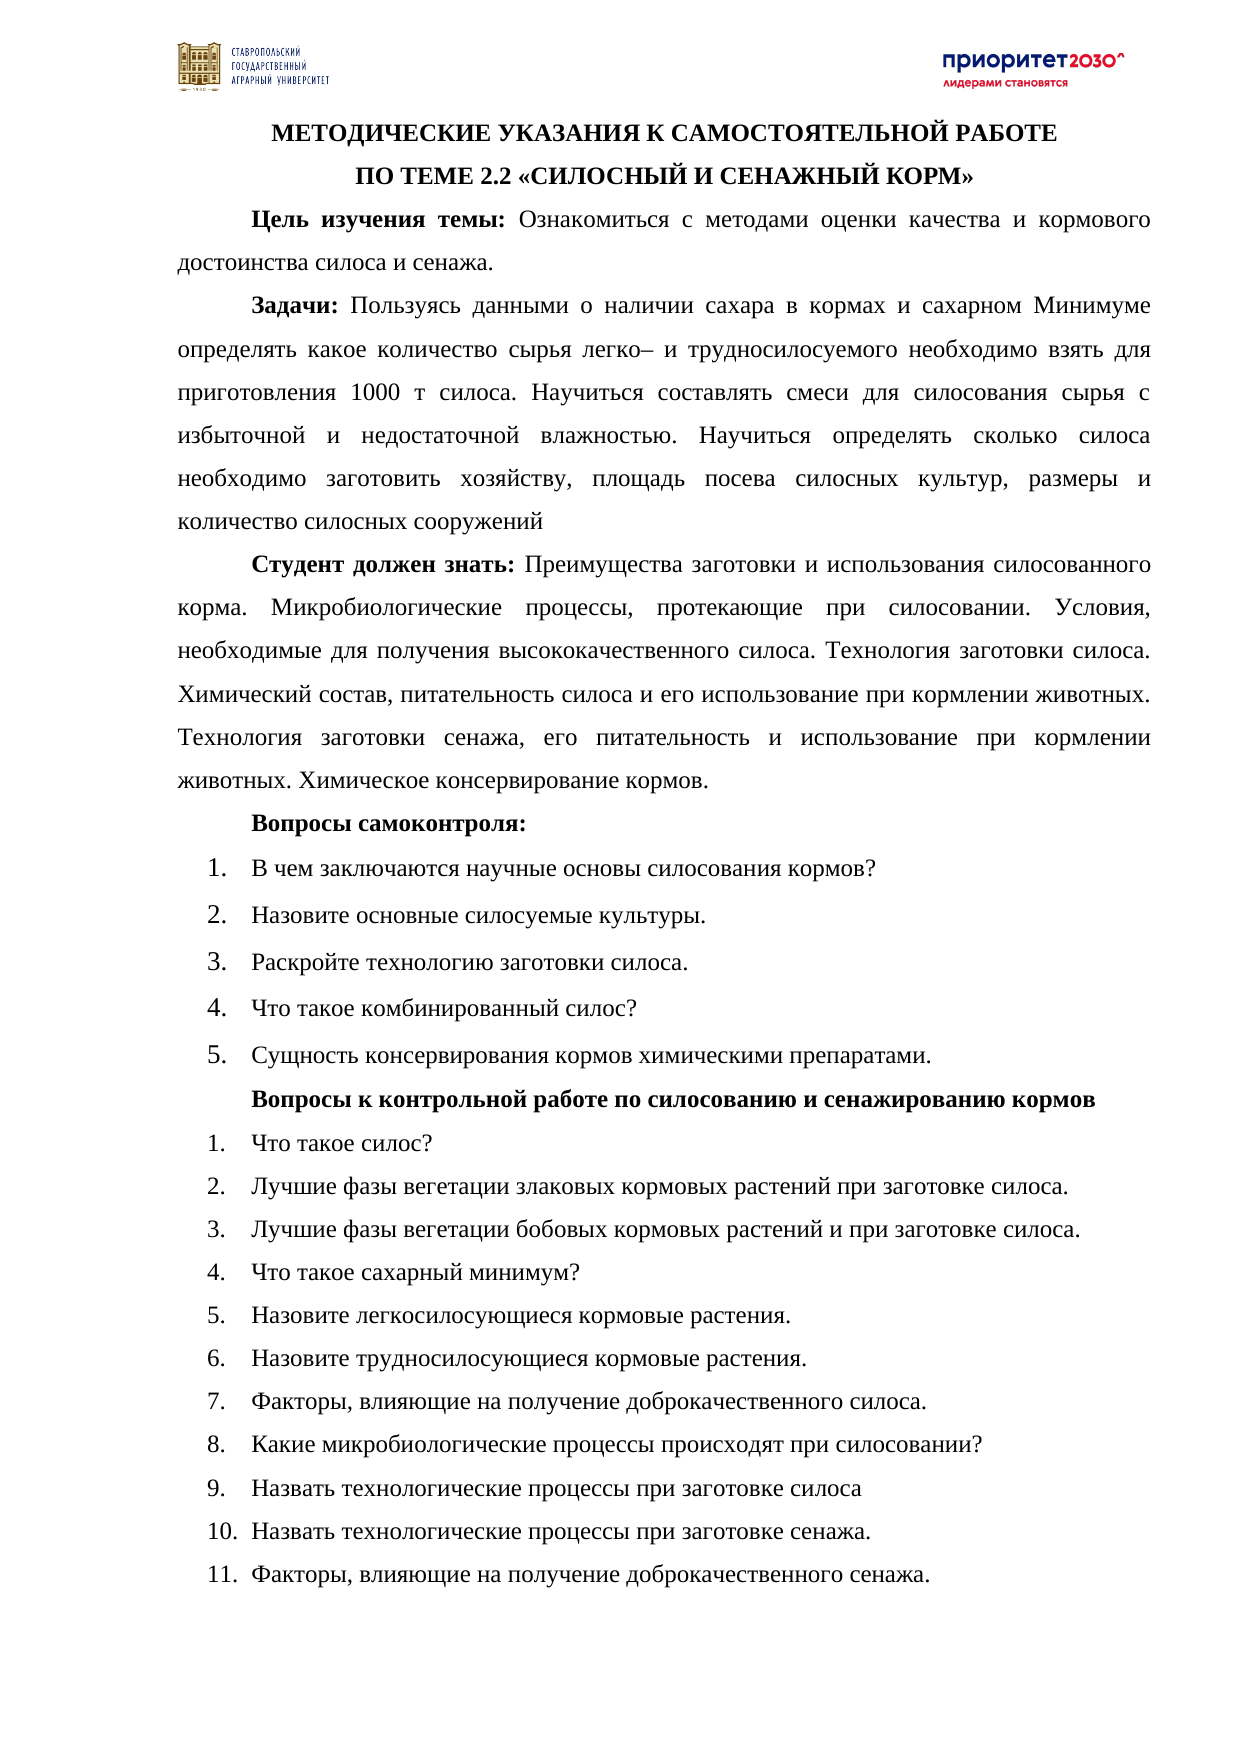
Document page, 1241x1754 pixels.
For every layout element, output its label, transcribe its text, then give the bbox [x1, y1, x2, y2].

list Факторы, влияющие на получение доброкачественного силоса. [177, 1386, 1152, 1415]
text Вопросы самоконтроля: [177, 808, 1152, 837]
picture [943, 53, 1125, 89]
list Факторы, влияющие на получение доброкачественного сенажа. [177, 1559, 1152, 1588]
list Назовите основные силосуемые культуры. [177, 898, 1152, 929]
text Задачи: Пользуясь данными о наличии сахара в кормах и сахарном Минимуме определять какое количество сырья легко– и трудносилосуемого необходимо взять для приготовления 1000 т силоса. Научиться составлять смеси для силосования сырья с избыточной и недостаточной влажностью. Научиться определять сколько силоса необходимо заготовить хозяйству, площадь посева силосных культур, размеры и количество силосных сооружений [177, 291, 1152, 535]
text Студент должен знать: Преимущества заготовки и использования силосованного корма. Микробиологические процессы, протекающие при силосовании. Условия, необходимые для получения высококачественного силоса. Технология заготовки силоса. Химический состав, питательность силоса и его использование при кормлении животных. Технология заготовки сенажа, его питательность и использование при кормлении животных. Химическое консервирование кормов. [177, 549, 1152, 794]
list Назовите трудносилосующиеся кормовые растения. [177, 1343, 1152, 1372]
list Назовите легкосилосующиеся кормовые растения. [177, 1300, 1152, 1329]
text Цель изучения темы: Ознакомиться с методами оценки качества и кормового достоинства силоса и сенажа. [177, 204, 1152, 276]
list Назвать технологические процессы при заготовке сенажа. [177, 1516, 1152, 1544]
list Лучшие фазы вегетации злаковых кормовых растений при заготовке силоса. [177, 1171, 1152, 1199]
list Что такое сахарный минимум? [177, 1257, 1152, 1286]
list Что такое силос? [177, 1128, 1152, 1156]
picture [177, 42, 329, 91]
text Вопросы к контрольной работе по силосованию и сенажированию кормов [177, 1084, 1152, 1113]
list Какие микробиологические процессы происходят при силосовании? [177, 1429, 1152, 1458]
list Лучшие фазы вегетации бобовых кормовых растений и при заготовке силоса. [177, 1214, 1152, 1243]
list Что такое комбинированный силос? [177, 991, 1152, 1022]
list Сущность консервирования кормов химическими препаратами. [177, 1038, 1152, 1069]
list В чем заключаются научные основы силосования кормов? [177, 851, 1152, 882]
list Назвать технологические процессы при заготовке силоса [177, 1473, 1152, 1501]
text МЕТОДИЧЕСКИЕ УКАЗАНИЯ К САМОСТОЯТЕЛЬНОЙ РАБОТЕ [177, 118, 1152, 147]
text ПО ТЕМЕ 2.2 «СИЛОСНЫЙ И СЕНАЖНЫЙ КОРМ» [177, 161, 1152, 190]
list Раскройте технологию заготовки силоса. [177, 944, 1152, 976]
